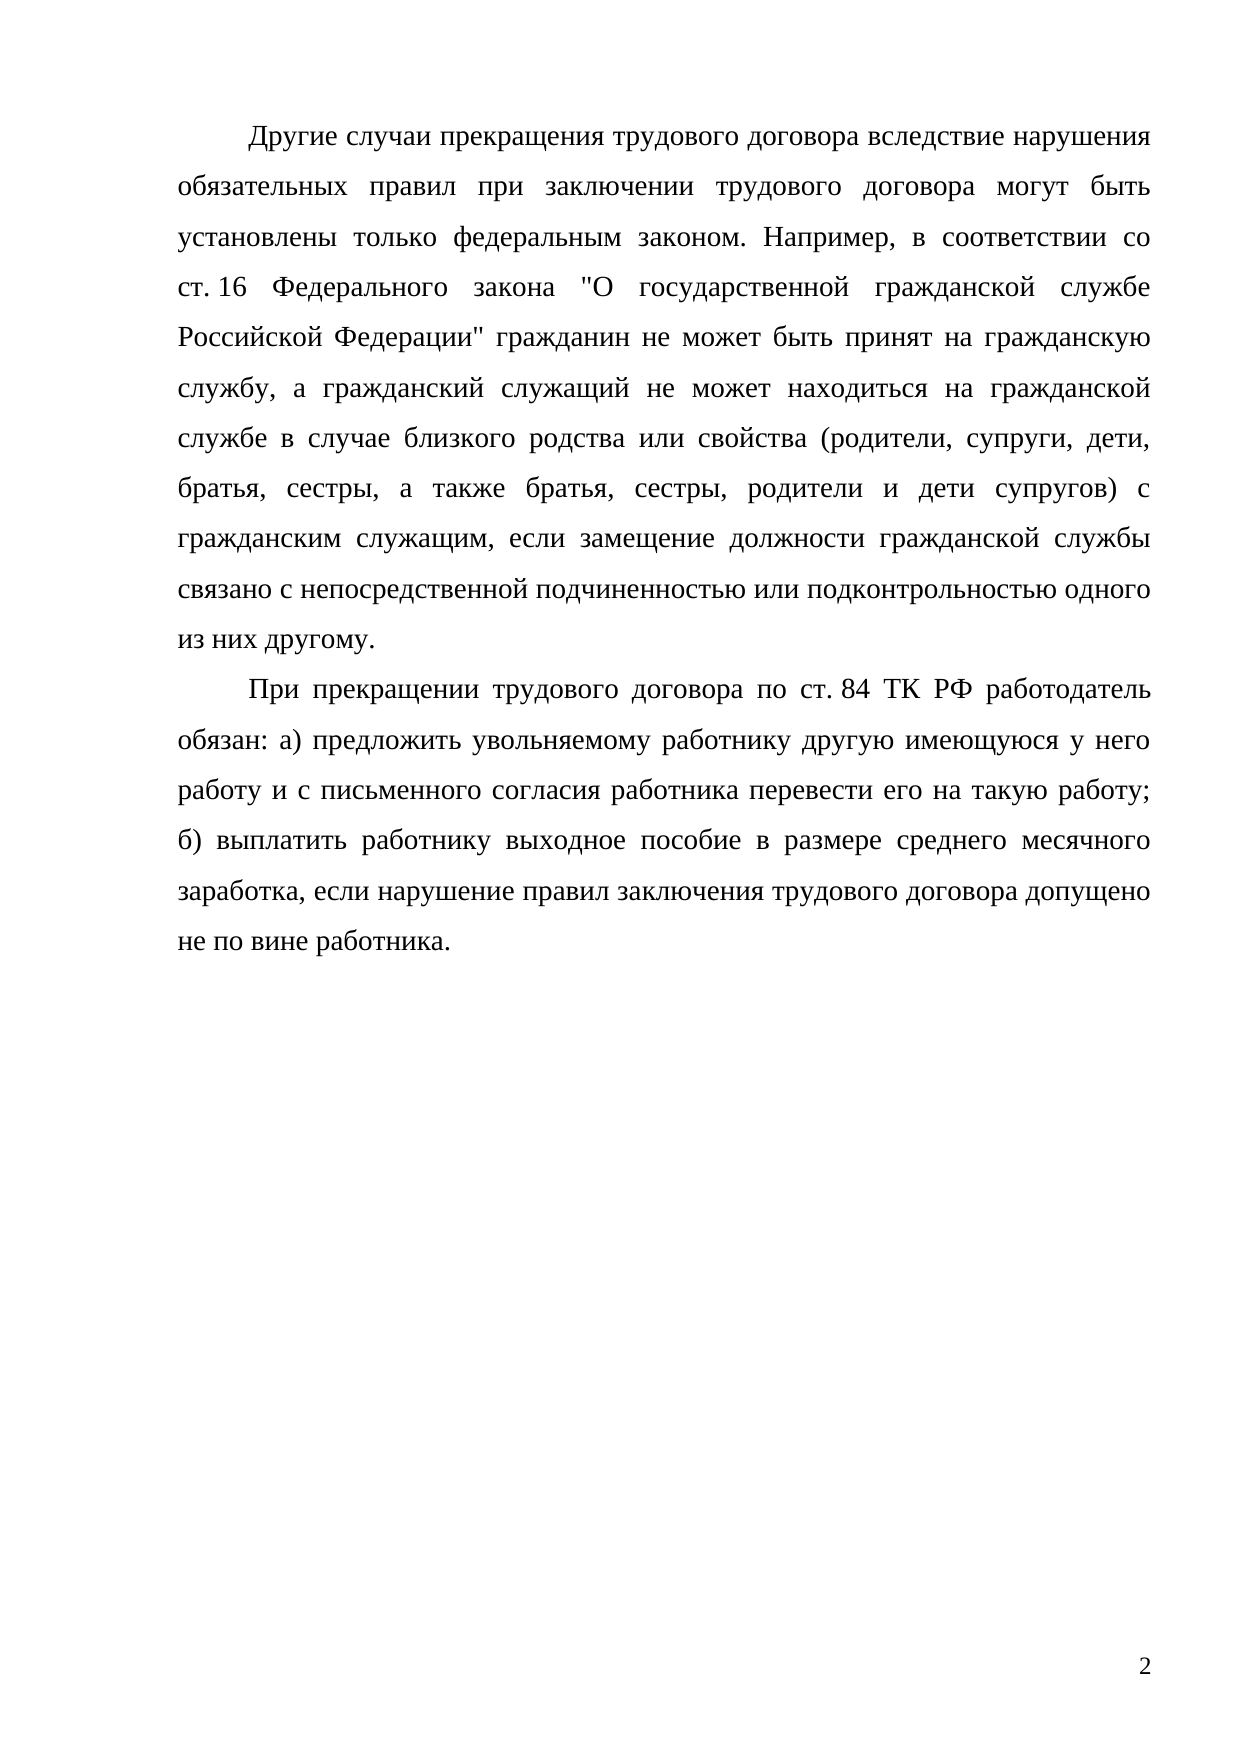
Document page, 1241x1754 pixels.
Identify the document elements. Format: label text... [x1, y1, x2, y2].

text При прекращении трудового договора по ст. 84 ТК РФ работодатель обязан: а) предложить увольняемому работнику другую имеющуюся у него работу и с письменного согласия работника перевести его на такую работу; б) выплатить работнику выходное пособие в размере среднего месячного заработка, если нарушение правил заключения трудового договора допущено не по вине работника. [177, 672, 1152, 957]
text Другие случаи прекращения трудового договора вследствие нарушения обязательных правил при заключении трудового договора могут быть установлены только федеральным законом. Например, в соответствии со ст. 16 Федерального закона "О государственной гражданской службе Российской Федерации" гражданин не может быть принят на гражданскую службу, а гражданский служащий не может находиться на гражданской службе в случае близкого родства или свойства (родители, супруги, дети, братья, сестры, а также братья, сестры, родители и дети супругов) с гражданским служащим, если замещение должности гражданской службы связано с непосредственной подчиненностью или подконтрольностью одного из них другому. [177, 118, 1152, 655]
